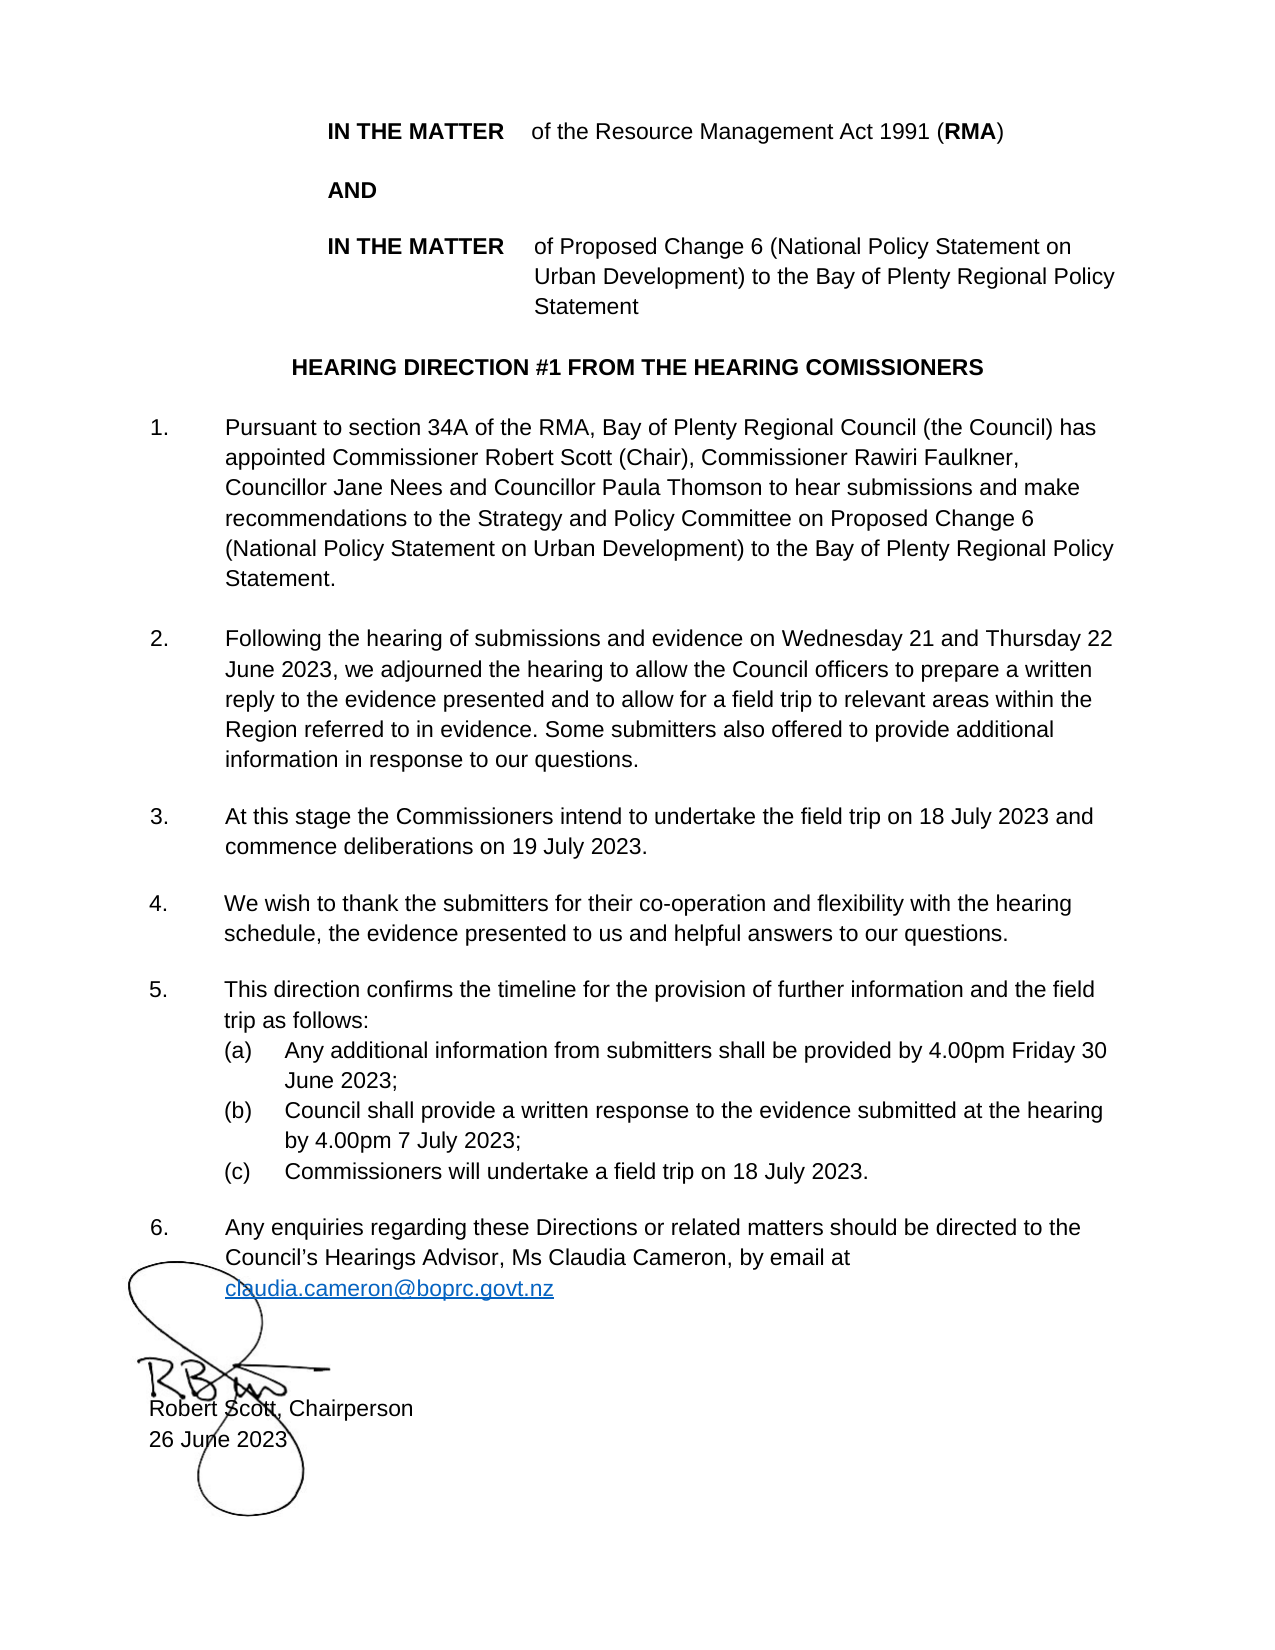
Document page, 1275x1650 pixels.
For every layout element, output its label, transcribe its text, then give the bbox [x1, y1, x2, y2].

text IN THE MATTER of the Resource Management Act 1991 (RMA) [327, 118, 1125, 144]
list Any enquiries regarding these Directions or related matters should be directed to the Council’s Hearings Advisor, Ms Claudia Cameron, by email at claudia.cameron@boprc.govt.nz [150, 1214, 1125, 1301]
list This direction confirms the timeline for the provision of further information and the field trip as follows: [149, 976, 1125, 1033]
list Pursuant to section 34A of the RMA, Bay of Plenty Regional Council (the Council) has appointed Commissioner Robert Scott (Chair), Commissioner Rawiri Faulkner, Councillor Jane Nees and Councillor Paula Thomson to hear submissions and make recommendations to the Strategy and Policy Committee on Proposed Change 6 (National Policy Statement on Urban Development) to the Bay of Plenty Regional Policy Statement. [150, 414, 1125, 591]
list Following the hearing of submissions and evidence on Wednesday 21 and Thursday 22 June 2023, we adjourned the hearing to allow the Council officers to prepare a written reply to the evidence presented and to allow for a field trip to relevant areas within the Region referred to in evidence. Some submitters also offered to provide additional information in response to our questions. [150, 625, 1125, 773]
text 26 June 2023 [148, 1426, 1125, 1452]
text IN THE MATTER of Proposed Change 6 (National Policy Statement on Urban Development) to the Bay of Plenty Regional Policy Statement [327, 233, 1125, 319]
text Robert Scott, Chairperson [148, 1395, 1125, 1422]
list Any additional information from submitters shall be provided by 4.00pm Friday 30 June 2023; [224, 1037, 1125, 1093]
picture [98, 1244, 358, 1534]
list We wish to thank the submitters for their co-operation and flexibility with the hearing schedule, the evidence presented to us and helpful answers to our questions. [149, 889, 1125, 946]
list At this stage the Commissioners intend to undertake the field trip on 18 July 2023 and commence deliberations on 19 July 2023. [150, 803, 1125, 859]
text HEARING DIRECTION #1 FROM THE HEARING COMISSIONERS [150, 353, 1125, 380]
text AND [327, 177, 1125, 204]
list Council shall provide a written response to the evidence submitted at the hearing by 4.00pm 7 July 2023; [224, 1097, 1125, 1154]
list Commissioners will undertake a field trip on 18 July 2023. [224, 1158, 1125, 1184]
